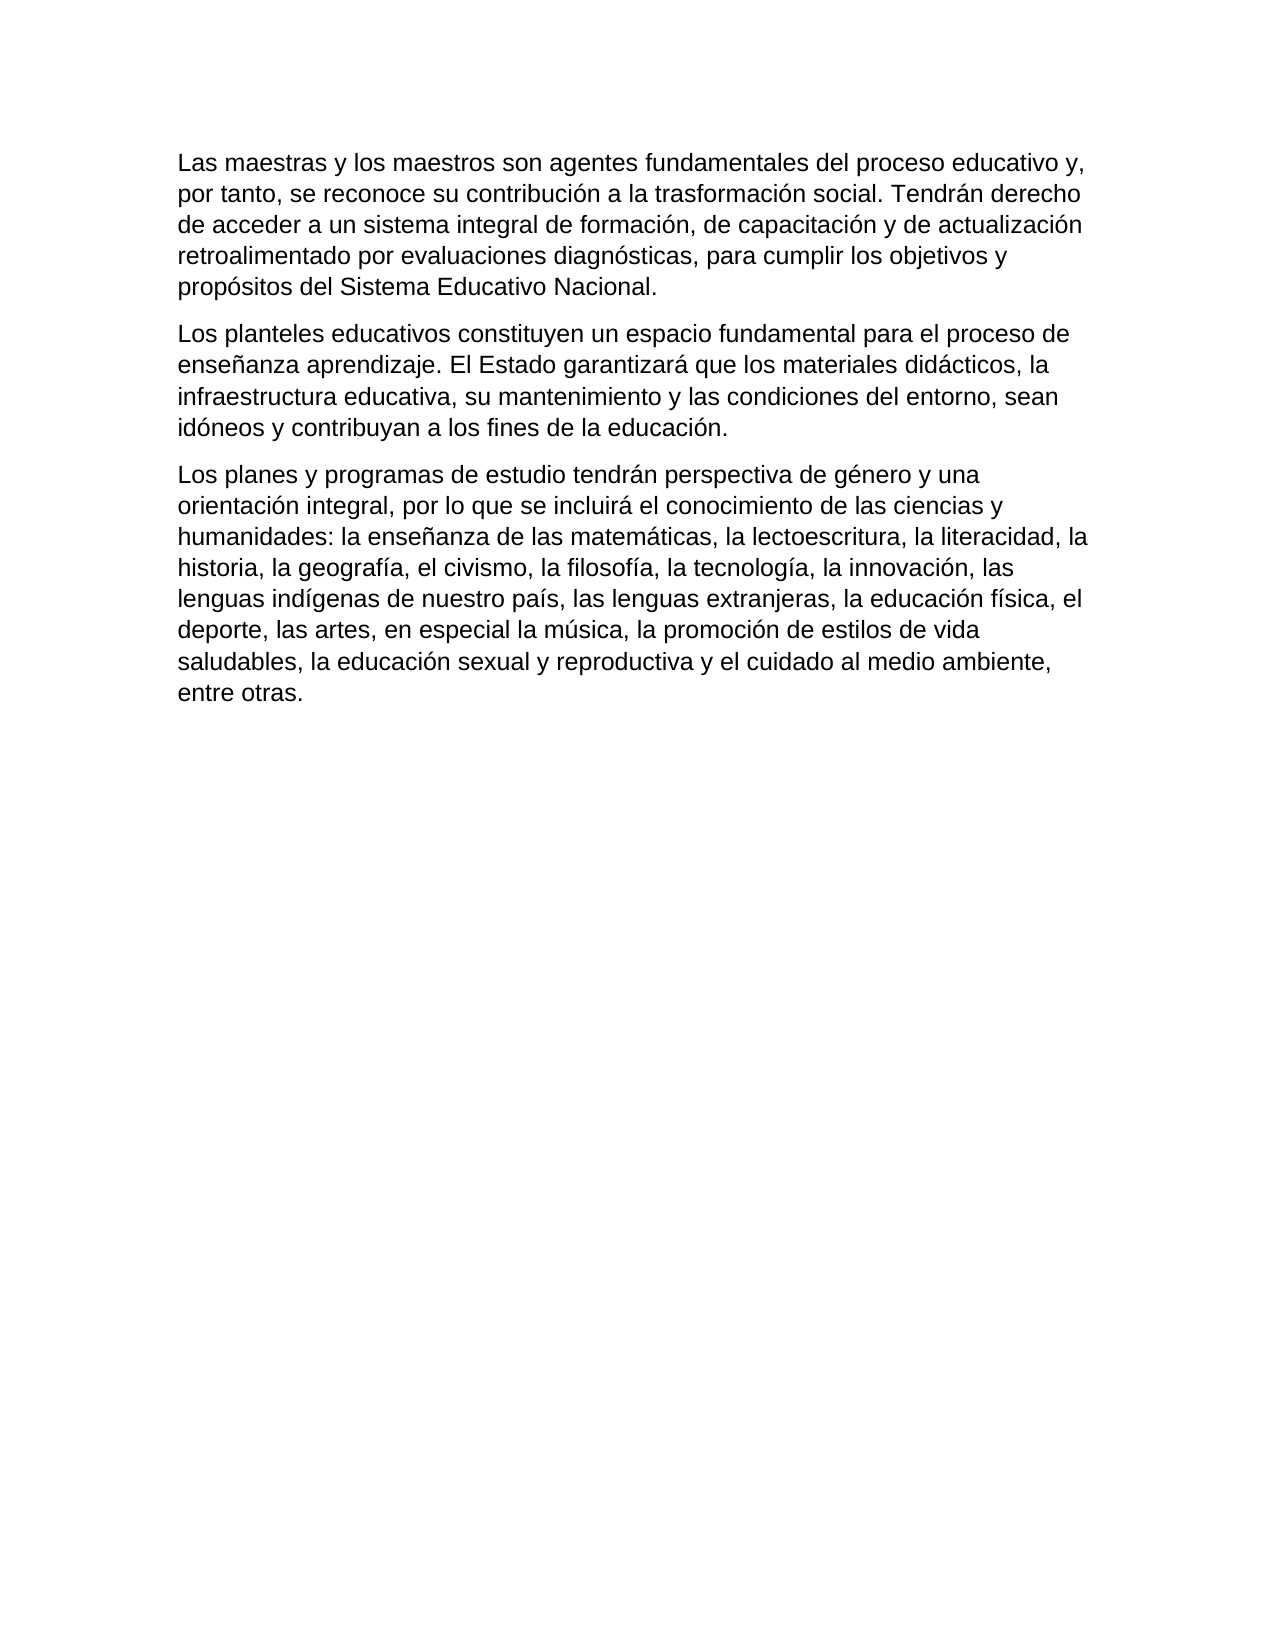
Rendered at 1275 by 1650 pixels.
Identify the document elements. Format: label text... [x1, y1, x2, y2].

text Las maestras y los maestros son agentes fundamentales del proceso educativo y, por tanto, se reconoce su contribución a la trasformación social. Tendrán derecho de acceder a un sistema integral de formación, de capacitación y de actualización retroalimentado por evaluaciones diagnósticas, para cumplir los objetivos y propósitos del Sistema Educativo Nacional. [177, 148, 1098, 301]
text Los planes y programas de estudio tendrán perspectiva de género y una orientación integral, por lo que se incluirá el conocimiento de las ciencias y humanidades: la enseñanza de las matemáticas, la lectoescritura, la literacidad, la historia, la geografía, el civismo, la filosofía, la tecnología, la innovación, las lenguas indígenas de nuestro país, las lenguas extranjeras, la educación física, el deporte, las artes, en especial la música, la promoción de estilos de vida saludables, la educación sexual y reproductiva y el cuidado al medio ambiente, entre otras. [177, 460, 1098, 706]
text Los planteles educativos constituyen un espacio fundamental para el proceso de enseñanza aprendizaje. El Estado garantizará que los materiales didácticos, la infraestructura educativa, su mantenimiento y las condiciones del entorno, sean idóneos y contribuyan a los fines de la educación. [177, 319, 1098, 441]
